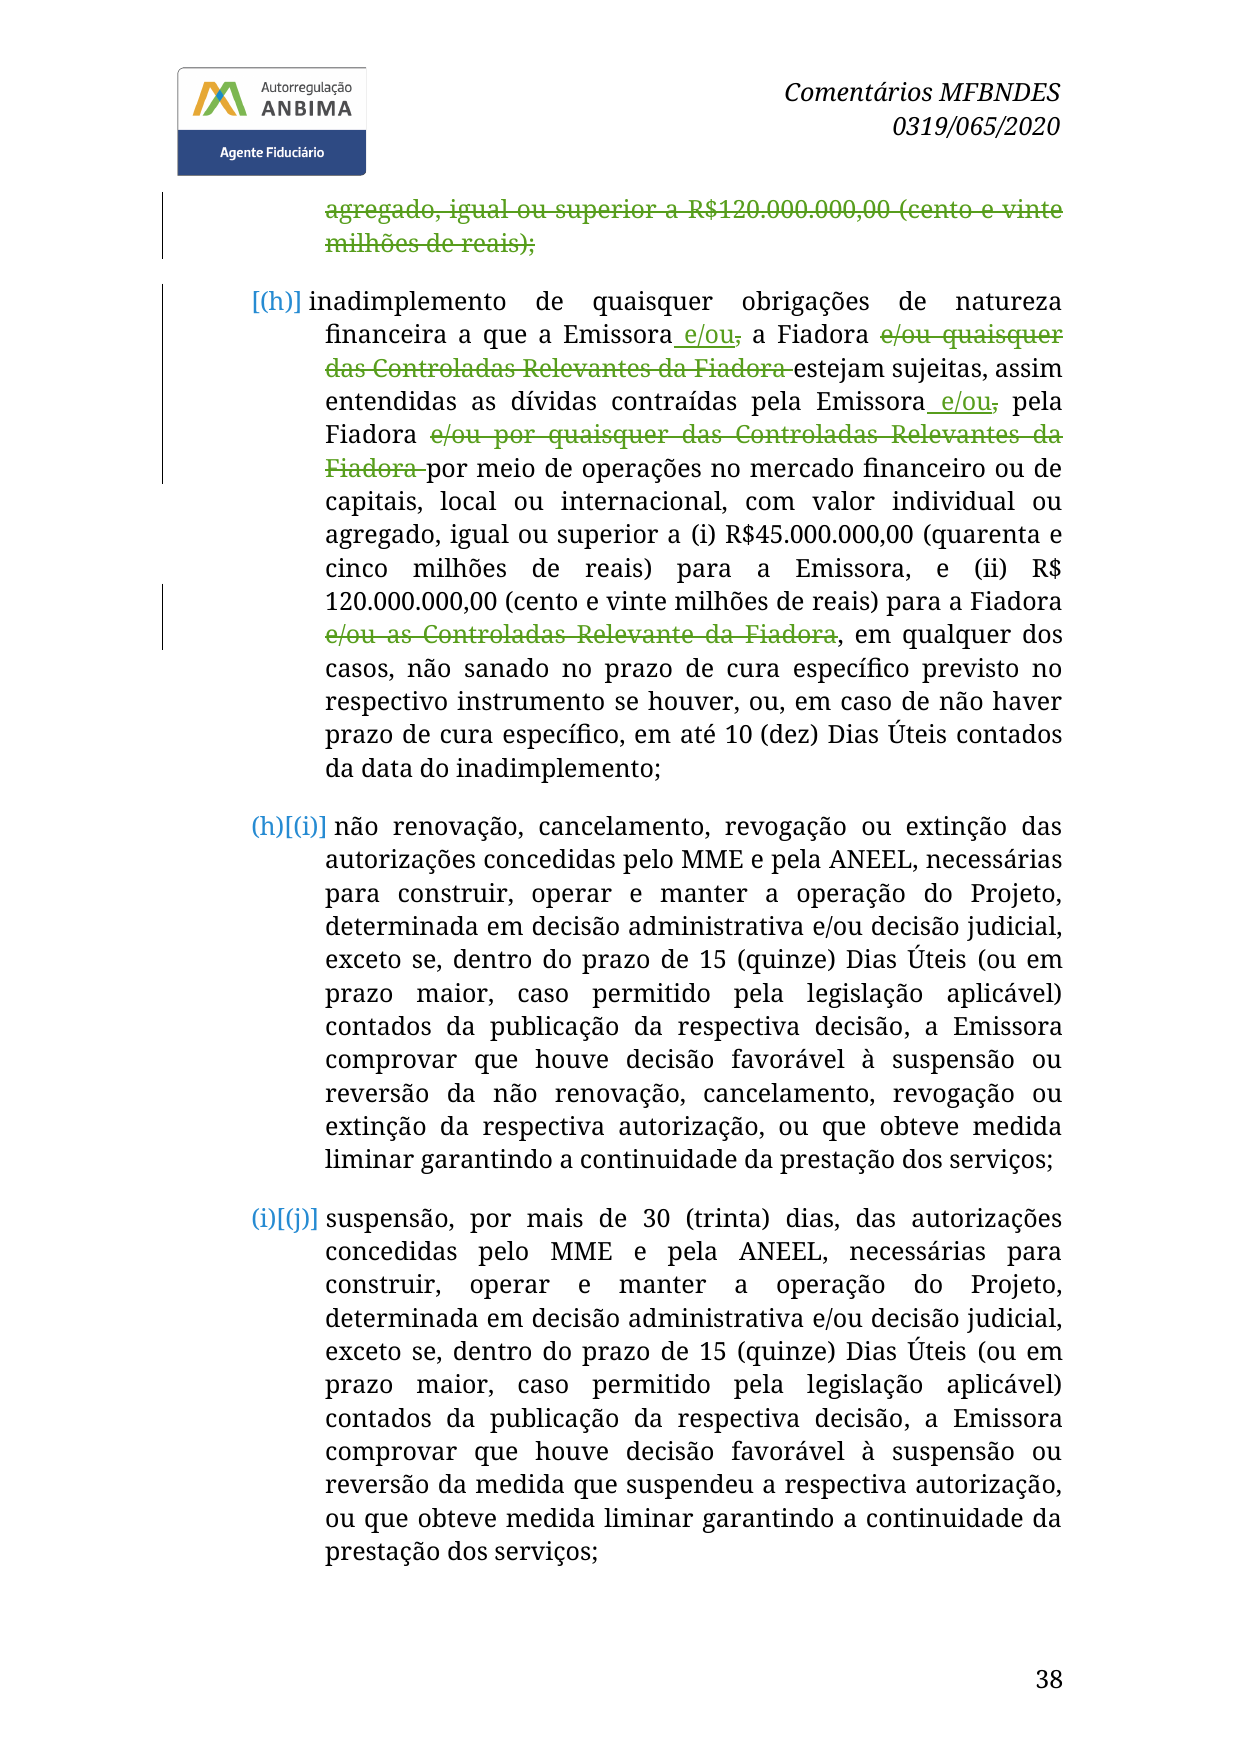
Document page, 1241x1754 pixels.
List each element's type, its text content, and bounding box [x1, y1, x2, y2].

text suspensão, por mais de 30 (trinta) dias, das autorizações concedidas pelo MME e pela ANEEL, necessárias para construir, operar e manter a operação do Projeto, determinada em decisão administrativa e/ou decisão judicial, exceto se, dentro do prazo de 15 (quinze) Dias Úteis (ou em prazo maior, caso permitido pela legislação aplicável) contados da publicação da respectiva decisão, a Emissora comprovar que houve decisão favorável à suspensão ou reversão da medida que suspendeu a respectiva autorização, ou que obteve medida liminar garantindo a continuidade da prestação dos serviços; [251, 1200, 1063, 1567]
text não renovação, cancelamento, revogação ou extinção das autorizações concedidas pelo MME e pela ANEEL, necessárias para construir, operar e manter a operação do Projeto, determinada em decisão administrativa e/ou decisão judicial, exceto se, dentro do prazo de 15 (quinze) Dias Úteis (ou em prazo maior, caso permitido pela legislação aplicável) contados da publicação da respectiva decisão, a Emissora comprovar que houve decisão favorável à suspensão ou reversão da não renovação, cancelamento, revogação ou extinção da respectiva autorização, ou que obteve medida liminar garantindo a continuidade da prestação dos serviços; [251, 809, 1063, 1175]
text inadimplemento de quaisquer obrigações de natureza financeira a que a Emissora a Fiadora estejam sujeitas, assim entendidas as dívidas contraídas pela Emissora pela Fiadora por meio de operações no mercado financeiro ou de capitais, local ou internacional, com valor individual ou agregado, igual ou superior a (i) R$45.000.000,00 (quarenta e cinco milhões de reais) para a Emissora, e (ii) R$ 120.000.000,00 (cento e vinte milhões de reais) para a Fiadora, em qualquer dos casos, não sanado no prazo de cura específico previsto no respectivo instrumento se houver, ou, em caso de não haver prazo de cura específico, em até 10 (dez) Dias Úteis contados da data do inadimplemento; [251, 284, 1063, 784]
picture [177, 67, 367, 176]
